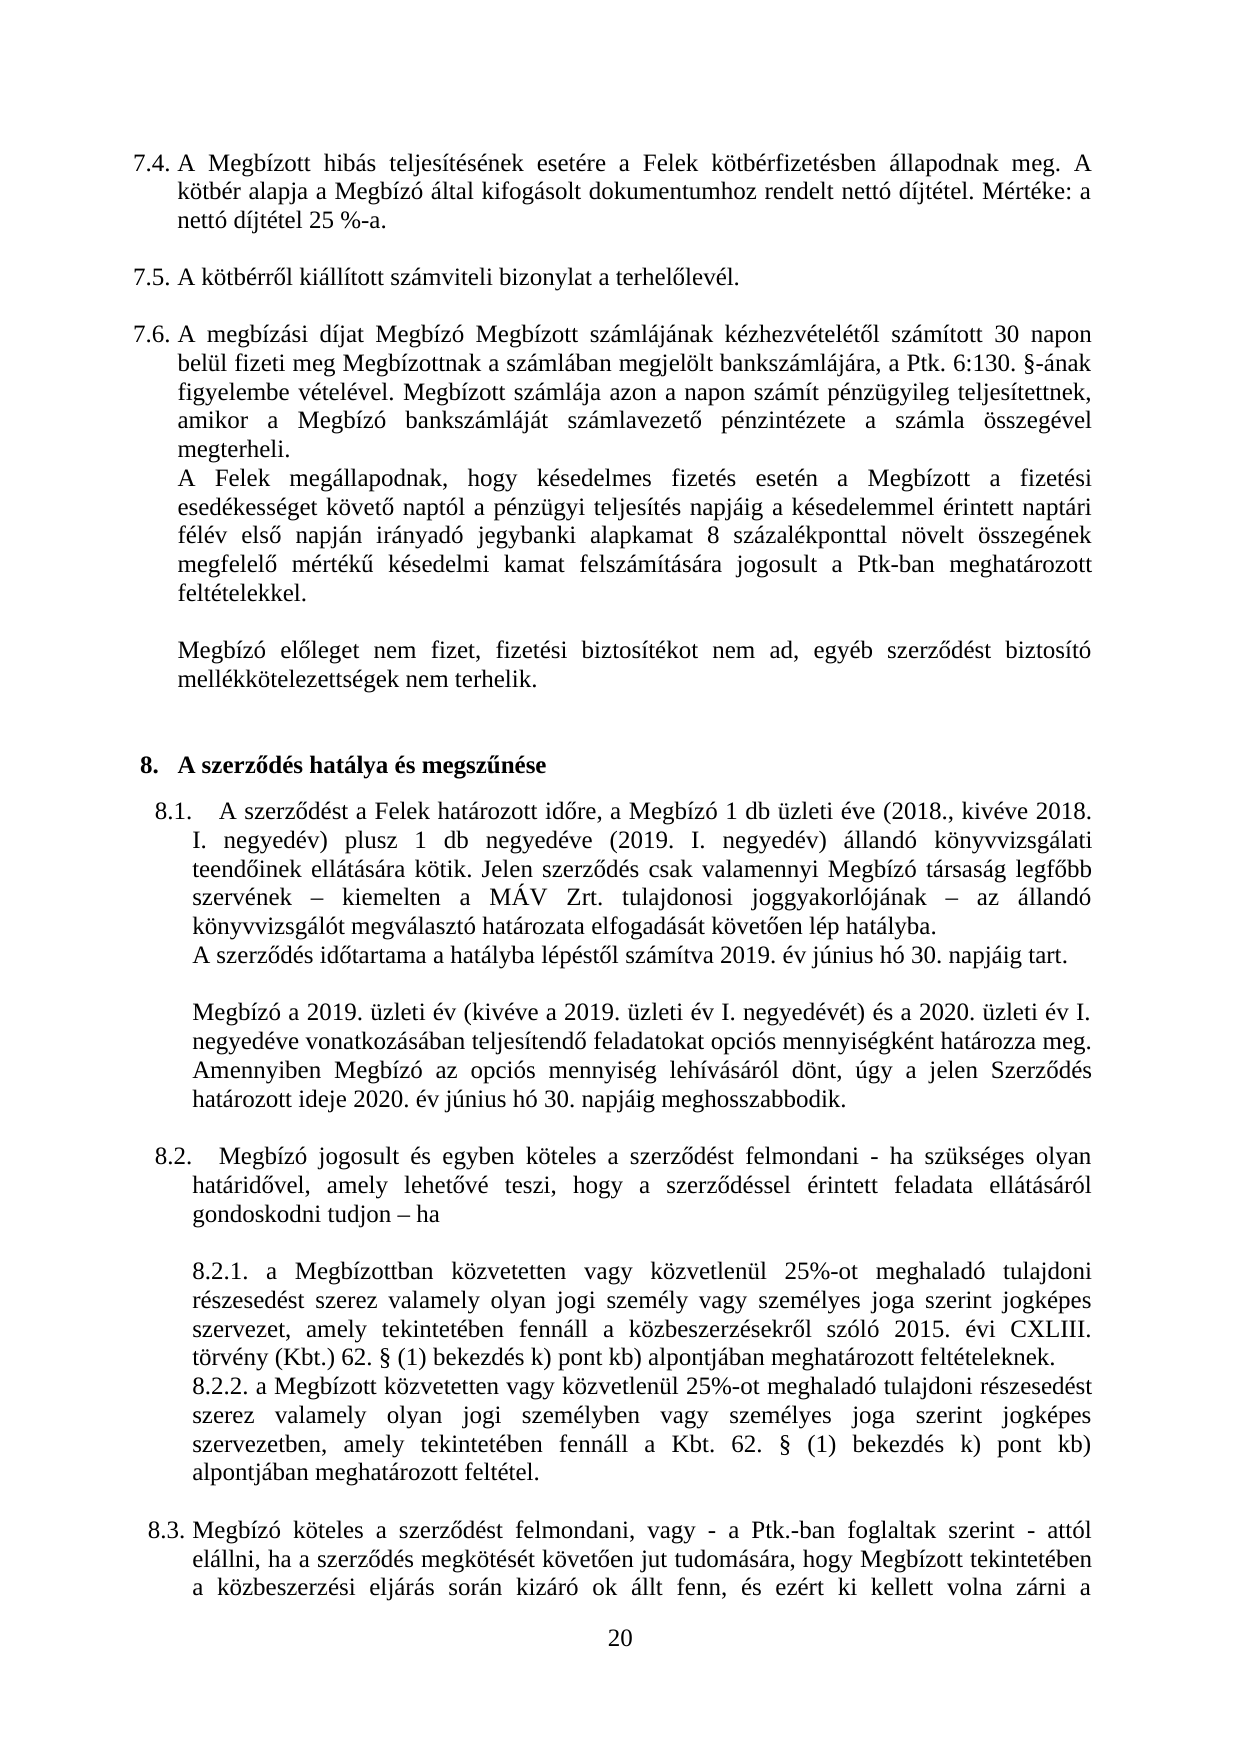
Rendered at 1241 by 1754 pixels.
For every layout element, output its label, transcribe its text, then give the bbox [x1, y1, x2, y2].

list Megbízó jogosult és egyben köteles a szerződést felmondani - ha szükséges olyan határidővel, amely lehetővé teszi, hogy a szerződéssel érintett feladata ellátásáról gondoskodni tudjon – ha [154, 1141, 1093, 1227]
list A szerződést a Felek határozott időre, a Megbízó 1 db üzleti éve (2018., kivéve 2018. I. negyedév) plusz 1 db negyedéve (2019. I. negyedév) állandó könyvvizsgálati teendőinek ellátására kötik. Jelen szerződés csak valamennyi Megbízó társaság legfőbb szervének – kiemelten a MÁV Zrt. tulajdonosi joggyakorlójának – az állandó könyvvizsgálót megválasztó határozata elfogadását követően lép hatályba. [154, 796, 1093, 940]
text 8.2.2. a Megbízott közvetetten vagy közvetlenül 25%-ot meghaladó tulajdoni részesedést szerez valamely olyan jogi személyben vagy személyes joga szerint jogképes szervezetben, amely tekintetében fennáll a Kbt. 62. § (1) bekezdés k) pont kb) alpontjában meghatározott feltétel. [192, 1371, 1093, 1486]
list Megbízó a 2019. üzleti év (kivéve a 2019. üzleti év I. negyedévét) és a 2020. üzleti év I. negyedéve vonatkozásában teljesítendő feladatokat opciós mennyiségként határozza meg. Amennyiben Megbízó az opciós mennyiség lehívásáról dönt, úgy a jelen Szerződés határozott ideje 2020. év június hó 30. napjáig meghosszabbodik. [192, 997, 1093, 1112]
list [148, 1515, 1093, 1601]
list A Felek megállapodnak, hogy késedelmes fizetés esetén a Megbízott a fizetési esedékességet követő naptól a pénzügyi teljesítés napjáig a késedelemmel érintett naptári félév első napján irányadó jegybanki alapkamat 8 százalékponttal növelt összegének megfelelő mértékű késedelmi kamat felszámítására jogosult a Ptk-ban meghatározott feltételekkel. [177, 463, 1093, 607]
list A Megbízott hibás teljesítésének esetére a Felek kötbérfizetésben állapodnak meg. A kötbér alapja a Megbízó által kifogásolt dokumentumhoz rendelt nettó díjtétel. Mértéke: a nettó díjtétel 25 %-a. [133, 148, 1093, 234]
list A szerződés hatálya és megszűnése [140, 751, 1093, 779]
list Megbízó előleget nem fizet, fizetési biztosítékot nem ad, egyéb szerződést biztosító mellékkötelezettségek nem terhelik. [177, 636, 1093, 693]
list A kötbérről kiállított számviteli bizonylat a terhelőlevél. [133, 262, 1093, 291]
list A szerződés időtartama a hatályba lépéstől számítva 2019. év június hó 30. napjáig tart. [192, 940, 1093, 969]
text 8.2.1. a Megbízottban közvetetten vagy közvetlenül 25%-ot meghaladó tulajdoni részesedést szerez valamely olyan jogi személy vagy személyes joga szerint jogképes szervezet, amely tekintetében fennáll a közbeszerzésekről szóló 2015. évi CXLIII. törvény (Kbt.) 62. § (1) bekezdés k) pont kb) alpontjában meghatározott feltételeknek. [192, 1256, 1093, 1371]
list A megbízási díjat Megbízó Megbízott számlájának kézhezvételétől számított 30 napon belül fizeti meg Megbízottnak a számlában megjelölt bankszámlájára, a Ptk. 6:130. §-ának figyelembe vételével. Megbízott számlája azon a napon számít pénzügyileg teljesítettnek, amikor a Megbízó bankszámláját számlavezető pénzintézete a számla összegével megterheli. [133, 319, 1093, 463]
